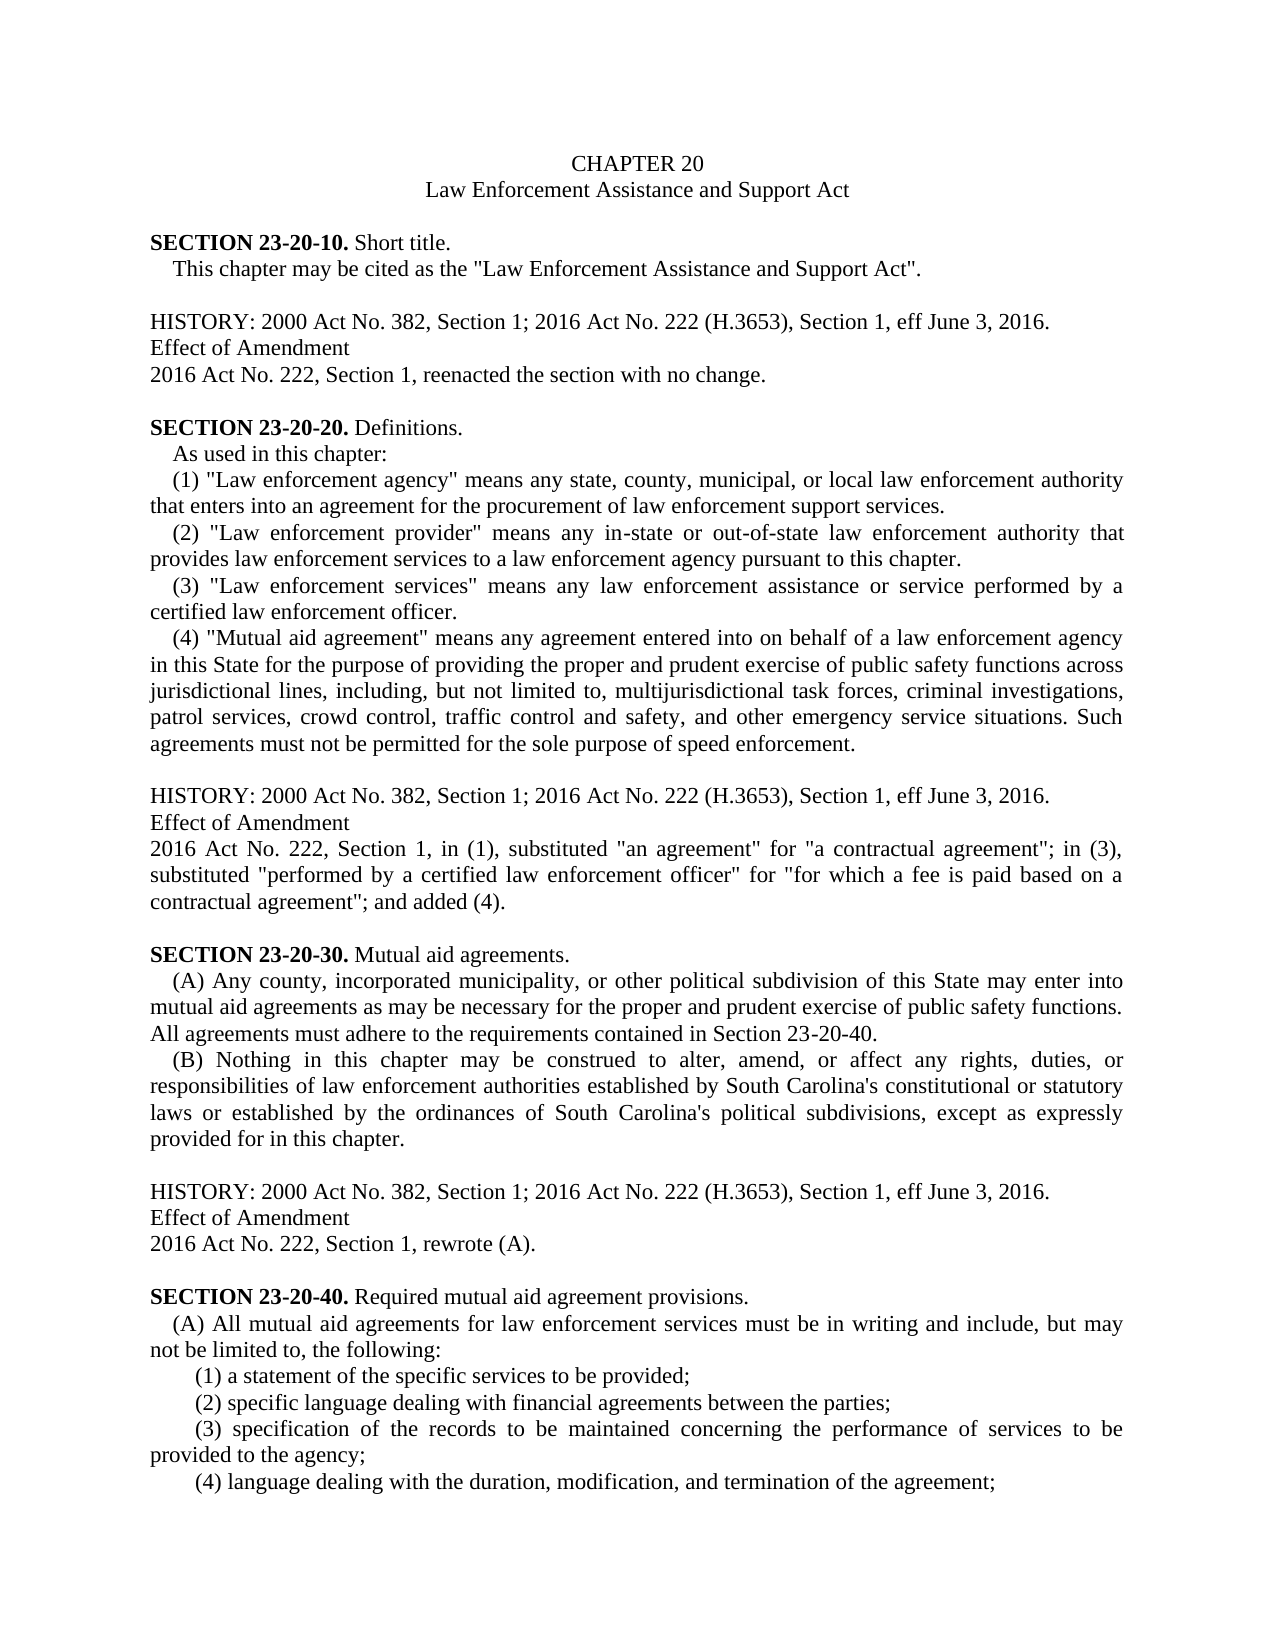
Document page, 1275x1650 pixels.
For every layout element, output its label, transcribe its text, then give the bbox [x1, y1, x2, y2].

text (1) "Law enforcement agency" means any state, county, municipal, or local law enforcement authority that enters into an agreement for the procurement of law enforcement support services. [150, 466, 1125, 519]
text Effect of Amendment [150, 809, 1125, 835]
text (4) "Mutual aid agreement" means any agreement entered into on behalf of a law enforcement agency in this State for the purpose of providing the proper and prudent exercise of public safety functions across jurisdictional lines, including, but not limited to, multijurisdictional task forces, criminal investigations, patrol services, crowd control, traffic control and safety, and other emergency service situations. Such agreements must not be permitted for the sole purpose of speed enforcement. [150, 624, 1125, 756]
text This chapter may be cited as the "Law Enforcement Assistance and Support Act". [150, 255, 1125, 282]
text (1) a statement of the specific services to be provided; [150, 1362, 1125, 1389]
text Effect of Amendment [150, 1204, 1125, 1231]
text CHAPTER 20 [150, 150, 1125, 176]
text SECTION 23-20-20. Definitions. [150, 413, 1125, 440]
text HISTORY: 2000 Act No. 382, Section 1; 2016 Act No. 222 (H.3653), Section 1, eff June 3, 2016. [150, 1178, 1125, 1204]
text (A) Any county, incorporated municipality, or other political subdivision of this State may enter into mutual aid agreements as may be necessary for the proper and prudent exercise of public safety functions. All agreements must adhere to the requirements contained in Section 23-20-40. [150, 967, 1125, 1046]
text HISTORY: 2000 Act No. 382, Section 1; 2016 Act No. 222 (H.3653), Section 1, eff June 3, 2016. [150, 308, 1125, 334]
text As used in this chapter: [150, 440, 1125, 466]
text (A) All mutual aid agreements for law enforcement services must be in writing and include, but may not be limited to, the following: [150, 1309, 1125, 1362]
text (2) "Law enforcement provider" means any in-state or out-of-state law enforcement authority that provides law enforcement services to a law enforcement agency pursuant to this chapter. [150, 519, 1125, 572]
text Law Enforcement Assistance and Support Act [150, 176, 1125, 203]
text (4) language dealing with the duration, modification, and termination of the agreement; [150, 1468, 1125, 1494]
text SECTION 23-20-40. Required mutual aid agreement provisions. [150, 1283, 1125, 1309]
text SECTION 23-20-30. Mutual aid agreements. [150, 941, 1125, 967]
text HISTORY: 2000 Act No. 382, Section 1; 2016 Act No. 222 (H.3653), Section 1, eff June 3, 2016. [150, 782, 1125, 809]
text (3) "Law enforcement services" means any law enforcement assistance or service performed by a certified law enforcement officer. [150, 572, 1125, 624]
text 2016 Act No. 222, Section 1, in (1), substituted "an agreement" for "a contractual agreement"; in (3), substituted "performed by a certified law enforcement officer" for "for which a fee is paid based on a contractual agreement"; and added (4). [150, 835, 1125, 914]
text 2016 Act No. 222, Section 1, rewrote (A). [150, 1231, 1125, 1257]
text (3) specification of the records to be maintained concerning the performance of services to be provided to the agency; [150, 1415, 1125, 1468]
text SECTION 23-20-10. Short title. [150, 229, 1125, 255]
text (B) Nothing in this chapter may be construed to alter, amend, or affect any rights, duties, or responsibilities of law enforcement authorities established by South Carolina's constitutional or statutory laws or established by the ordinances of South Carolina's political subdivisions, except as expressly provided for in this chapter. [150, 1046, 1125, 1151]
text 2016 Act No. 222, Section 1, reenacted the section with no change. [150, 361, 1125, 387]
text Effect of Amendment [150, 334, 1125, 361]
text (2) specific language dealing with financial agreements between the parties; [150, 1389, 1125, 1415]
